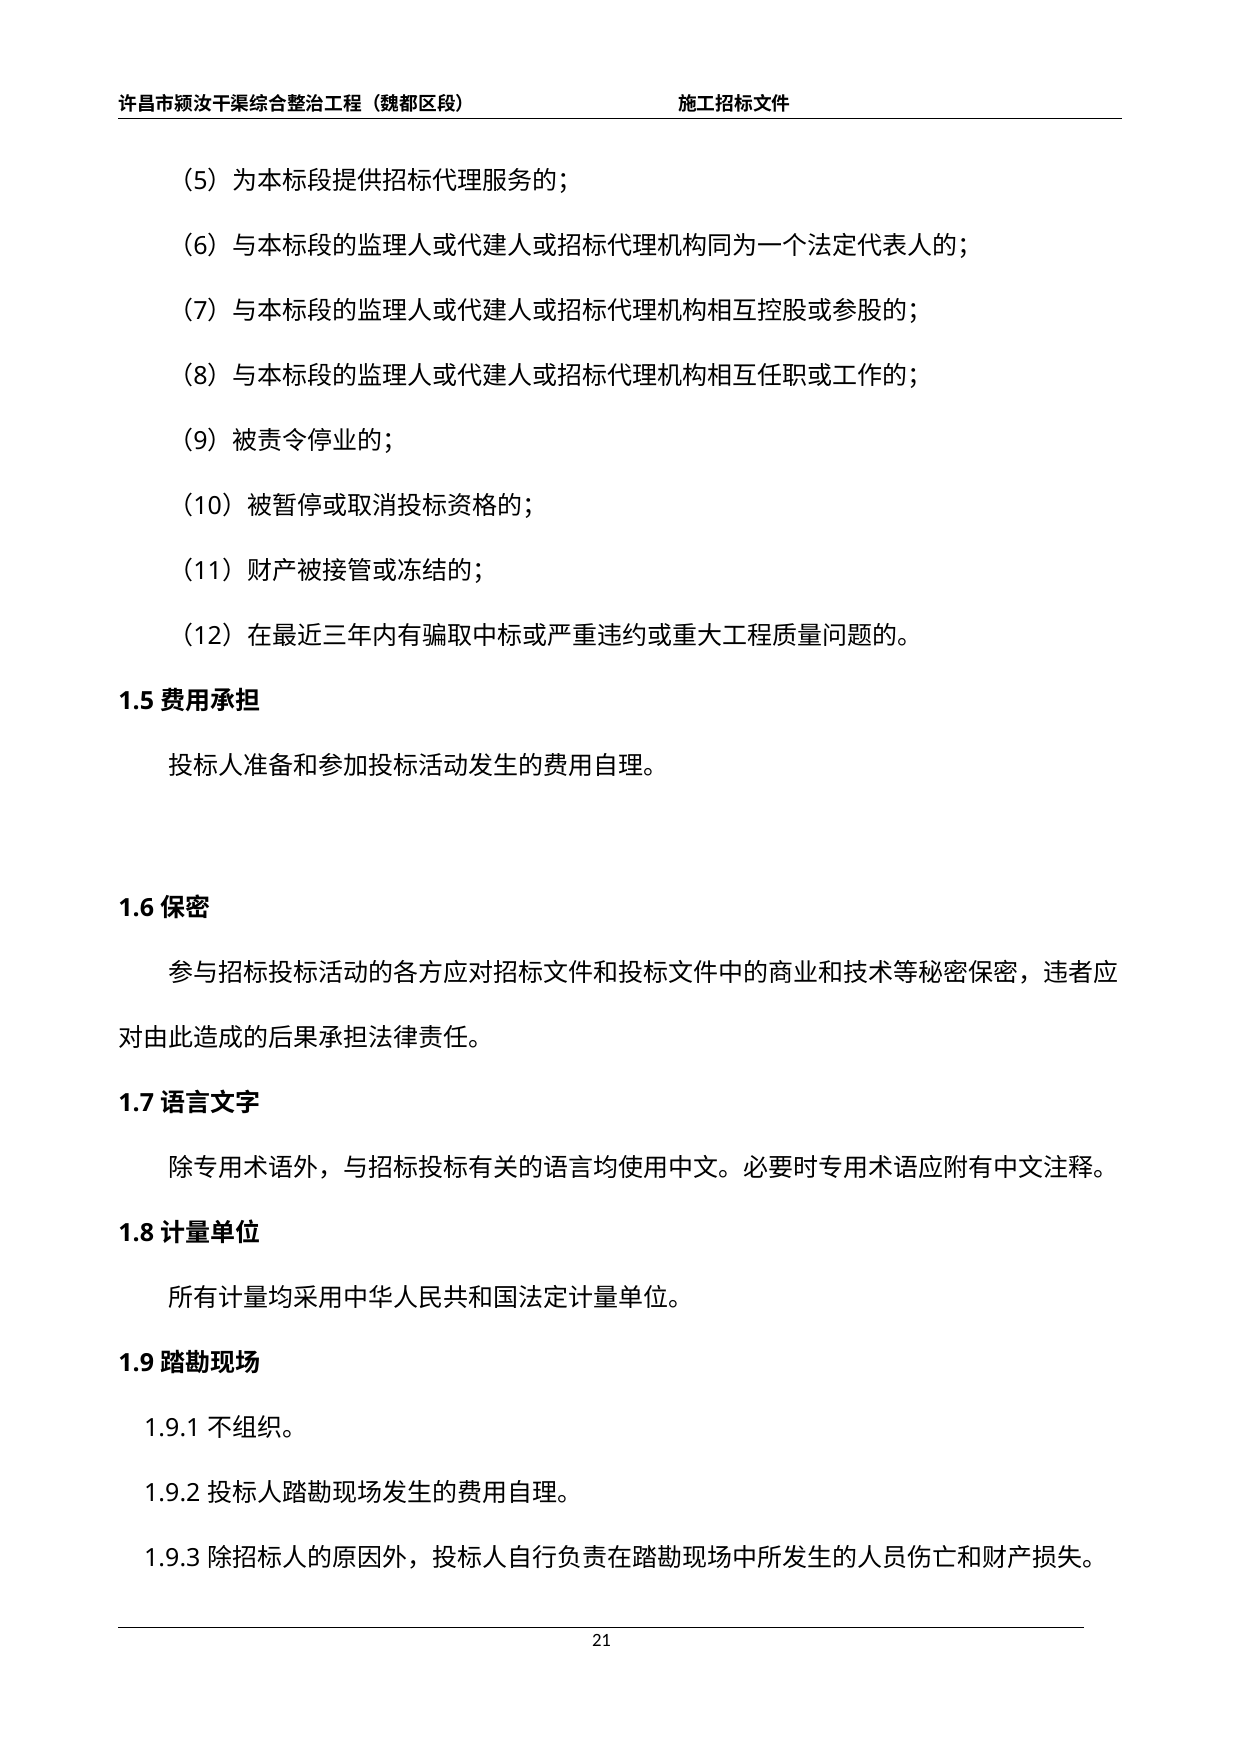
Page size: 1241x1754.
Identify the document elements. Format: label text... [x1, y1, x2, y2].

text （12）在最近三年内有骗取中标或严重违约或重大工程质量问题的。 [118, 601, 1122, 666]
text 投标人准备和参加投标活动发生的费用自理。 [118, 731, 1122, 796]
text （7）与本标段的监理人或代建人或招标代理机构相互控股或参股的； [118, 276, 1122, 341]
text （11）财产被接管或冻结的； [118, 536, 1122, 601]
text 1.9.2 投标人踏勘现场发生的费用自理。 [118, 1458, 1122, 1523]
text 除专用术语外，与招标投标有关的语言均使用中文。必要时专用术语应附有中文注释。 [118, 1133, 1122, 1198]
text 1.9 踏勘现场 [118, 1328, 1122, 1393]
text 参与招标投标活动的各方应对招标文件和投标文件中的商业和技术等秘密保密，违者应对由此造成的后果承担法律责任。 [118, 938, 1122, 1068]
text 1.5 费用承担 [118, 666, 1122, 731]
text （9）被责令停业的； [118, 406, 1122, 471]
text （5）为本标段提供招标代理服务的； [118, 146, 1122, 211]
text 1.9.3 除招标人的原因外，投标人自行负责在踏勘现场中所发生的人员伤亡和财产损失。 [118, 1523, 1122, 1588]
text （8）与本标段的监理人或代建人或招标代理机构相互任职或工作的； [118, 341, 1122, 406]
text 1.7 语言文字 [118, 1068, 1122, 1133]
text （10）被暂停或取消投标资格的； [118, 471, 1122, 536]
text 1.8 计量单位 [118, 1198, 1122, 1263]
text 所有计量均采用中华人民共和国法定计量单位。 [118, 1263, 1122, 1328]
text 1.9.1 不组织。 [118, 1393, 1122, 1458]
text （6）与本标段的监理人或代建人或招标代理机构同为一个法定代表人的； [118, 211, 1122, 276]
text 1.6 保密 [118, 873, 1122, 938]
